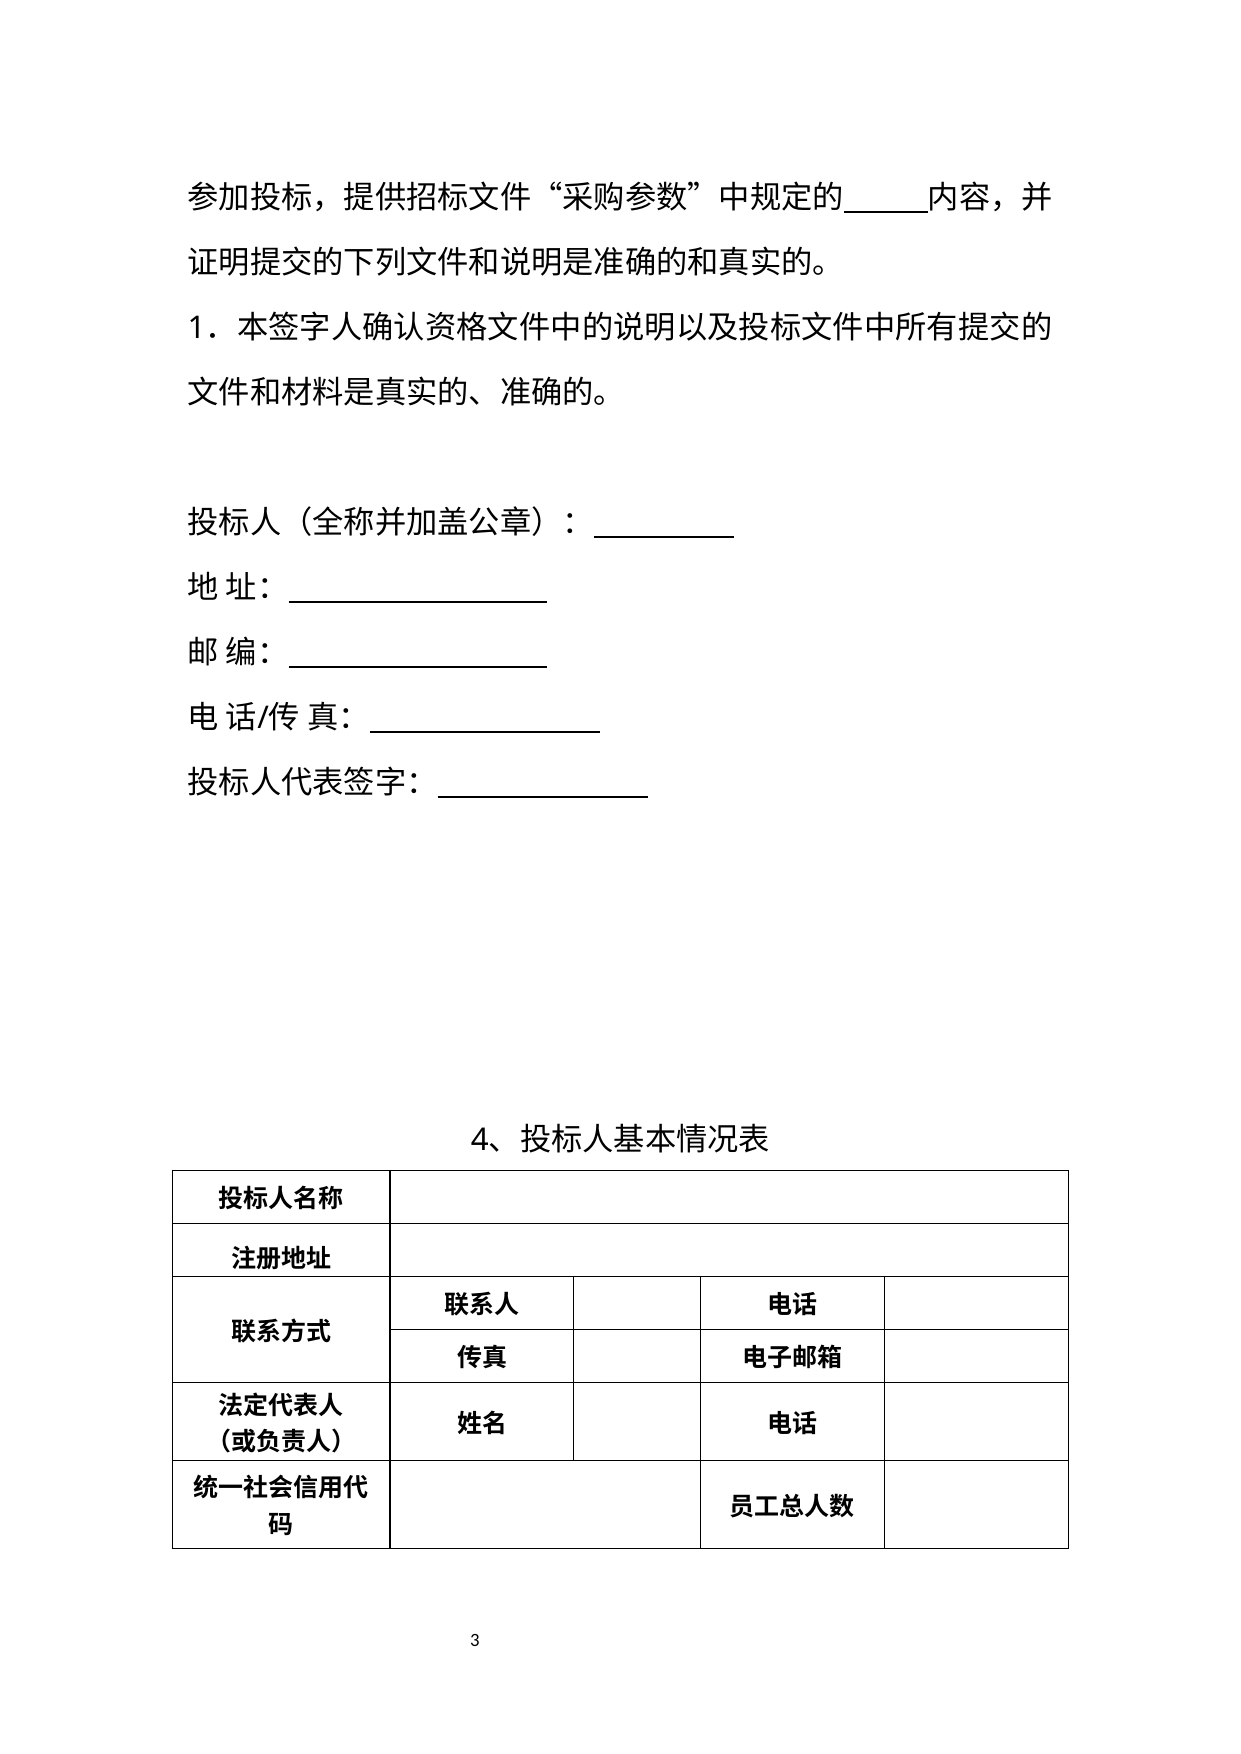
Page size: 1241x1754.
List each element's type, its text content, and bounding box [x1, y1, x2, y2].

list 4、投标人基本情况表 [187, 1104, 1053, 1169]
text 投标人（全称并加盖公章）： [187, 487, 1053, 552]
table_cell 员工总人数 [701, 1461, 884, 1547]
table_cell 电话 [701, 1277, 884, 1329]
table_cell 法定代表人 （或负责人） [173, 1383, 389, 1460]
table_cell [391, 1224, 1068, 1276]
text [187, 162, 1053, 292]
table_cell [574, 1330, 700, 1382]
text 邮 编： [187, 617, 1053, 682]
table_cell 联系方式 [173, 1277, 389, 1382]
table_cell [391, 1461, 700, 1547]
text 地 址： [187, 552, 1053, 617]
table_header 投标人名称 [173, 1171, 389, 1223]
text 电 话/传 真： [187, 682, 1053, 747]
table_cell 统一社会信用代码 [173, 1461, 389, 1547]
table_cell [574, 1277, 700, 1329]
table_cell 注册地址 [173, 1224, 389, 1276]
table_cell 传真 [391, 1330, 573, 1382]
table_cell [885, 1277, 1068, 1329]
table_cell [885, 1461, 1068, 1547]
text 投标人代表签字： [187, 747, 1053, 812]
table_cell 联系人 [391, 1277, 573, 1329]
table_cell 电子邮箱 [701, 1330, 884, 1382]
table_cell [574, 1383, 700, 1460]
table_cell [885, 1383, 1068, 1460]
text 1．本签字人确认资格文件中的说明以及投标文件中所有提交的文件和材料是真实的、准确的。 [187, 292, 1053, 422]
table_cell 姓名 [391, 1383, 573, 1460]
table_cell [885, 1330, 1068, 1382]
table_cell 电话 [701, 1383, 884, 1460]
table_header [391, 1171, 1068, 1223]
